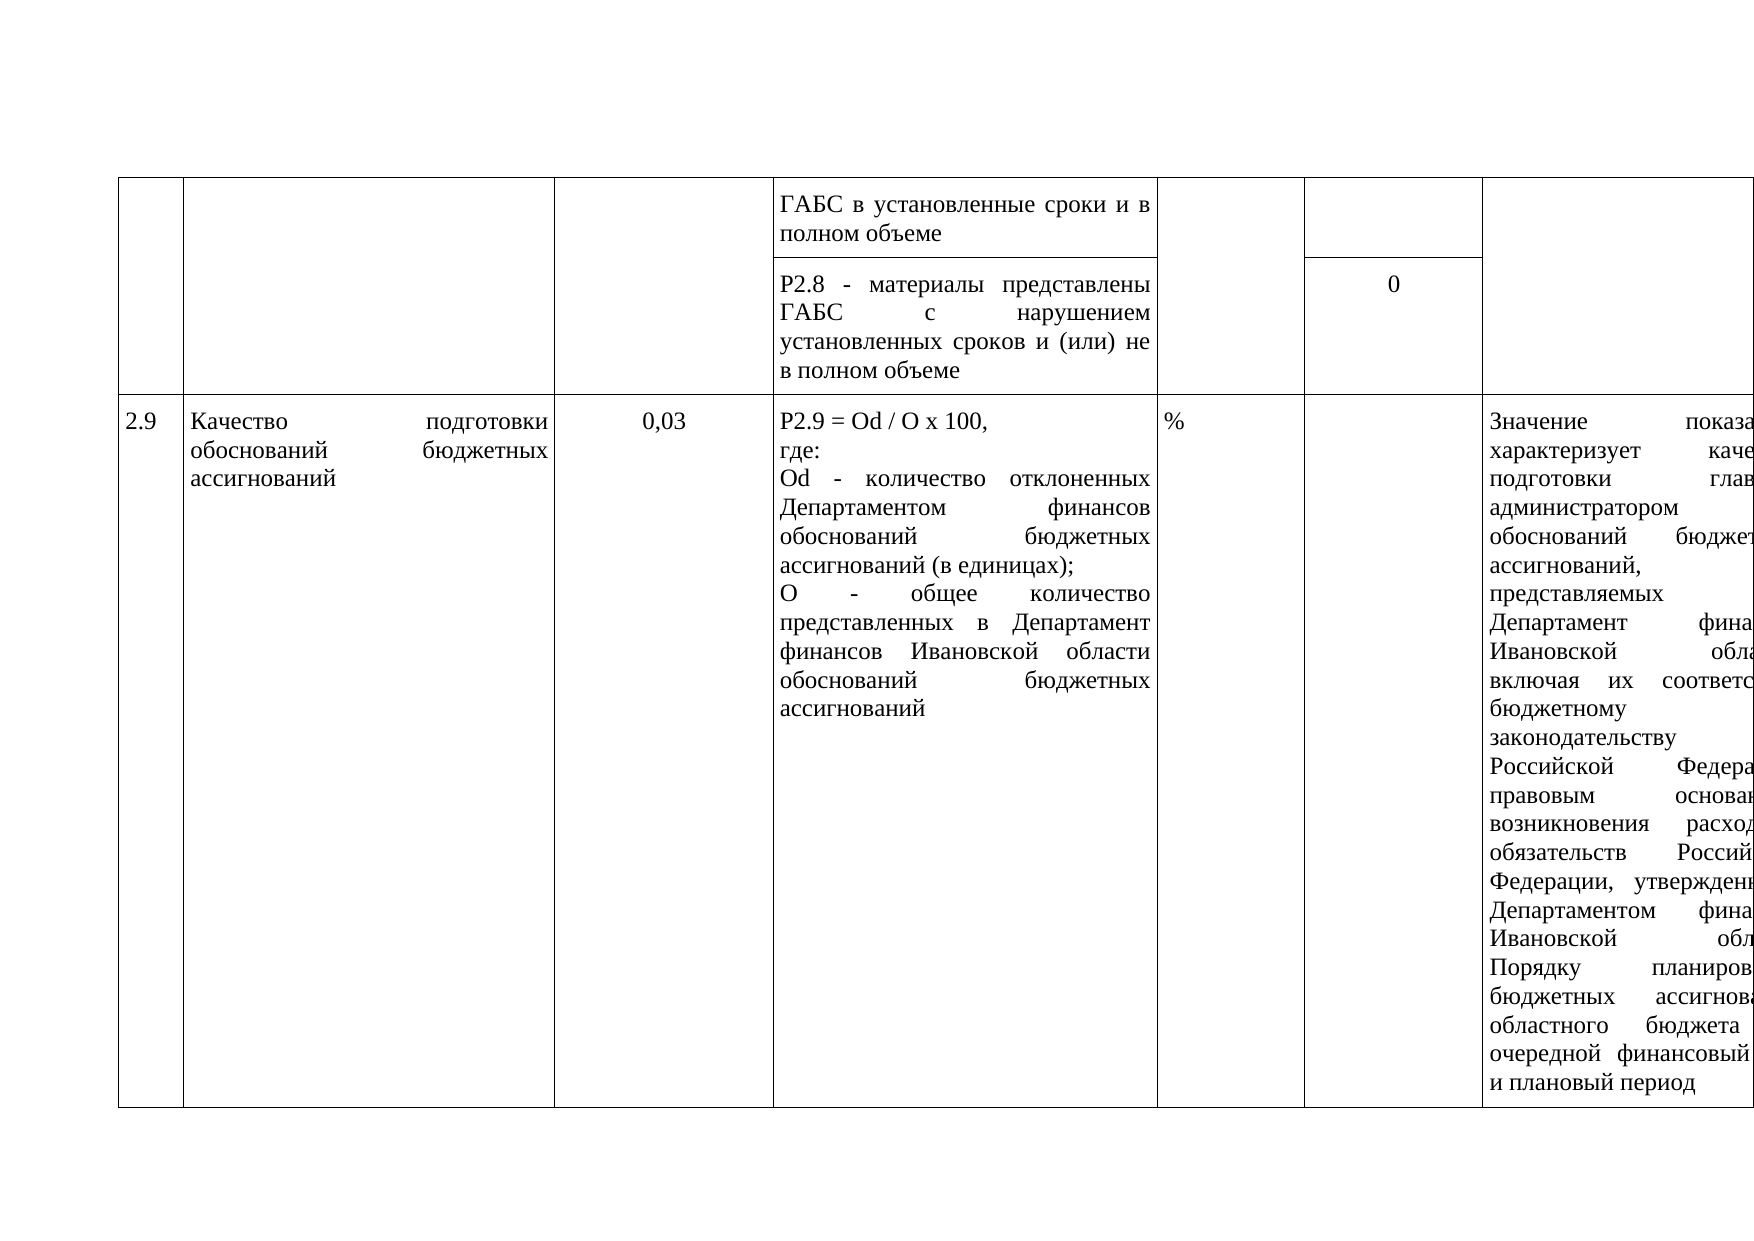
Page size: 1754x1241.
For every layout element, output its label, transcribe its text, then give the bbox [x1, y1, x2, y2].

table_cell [774, 178, 1157, 257]
table_cell Качество подготовки обоснований бюджетных ассигнований [184, 395, 554, 1107]
table_cell [1305, 395, 1482, 1107]
table_cell Значение показателя характеризует качество подготовки главным администратором обоснований бюджетных ассигнований, представляемых в Департамент финансов Ивановской области, включая их соответствие бюджетному законодательству Российской Федерации, правовым основаниям возникновения расходных обязательств Российской Федерации, утвержденному Департаментом финансов Ивановской области Порядку планирования бюджетных ассигнований областного бюджета на очередной финансовый год и плановый период [1483, 395, 1753, 1107]
table_cell 5 [1305, 178, 1482, 257]
table_cell 2.9 [119, 395, 183, 1107]
table_cell 0,03 [555, 395, 773, 1107]
table_cell P2.9 = Od / O x 100, где: Od - количество отклоненных Департаментом финансов обоснований бюджетных ассигнований (в единицах); O - общее количество представленных в Департамент финансов Ивановской области обоснований бюджетных ассигнований [774, 395, 1157, 1107]
table_cell 0 [1305, 258, 1482, 394]
table_cell P2.8 - материалы представлены ГАБС с нарушением установленных сроков и (или) не в полном объеме [774, 258, 1157, 394]
table_cell % [1158, 395, 1304, 1107]
